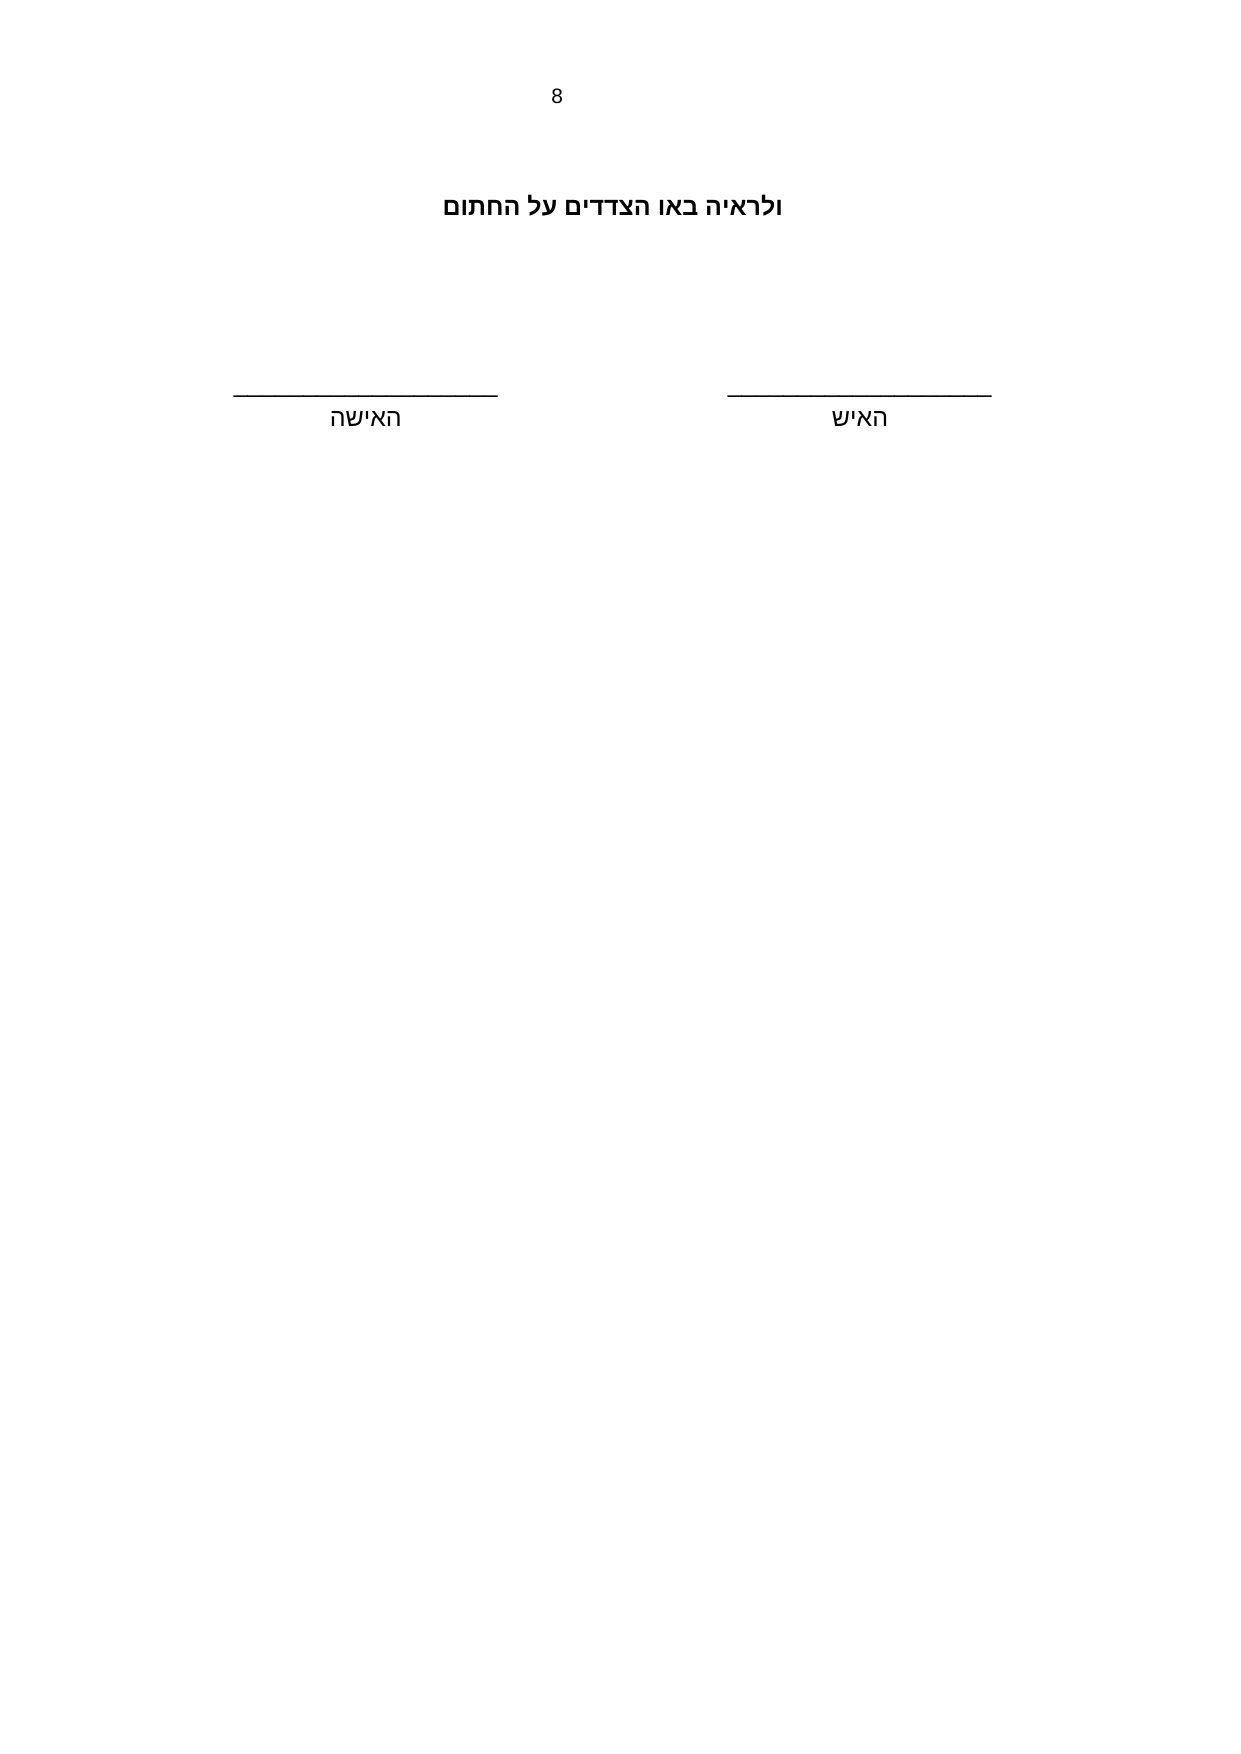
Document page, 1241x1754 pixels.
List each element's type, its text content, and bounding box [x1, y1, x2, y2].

table_header ___________________ האיש [613, 345, 1107, 441]
table_header ___________________ האישה [119, 345, 613, 441]
text ולראיה באו הצדדים על החתום [118, 192, 1107, 221]
